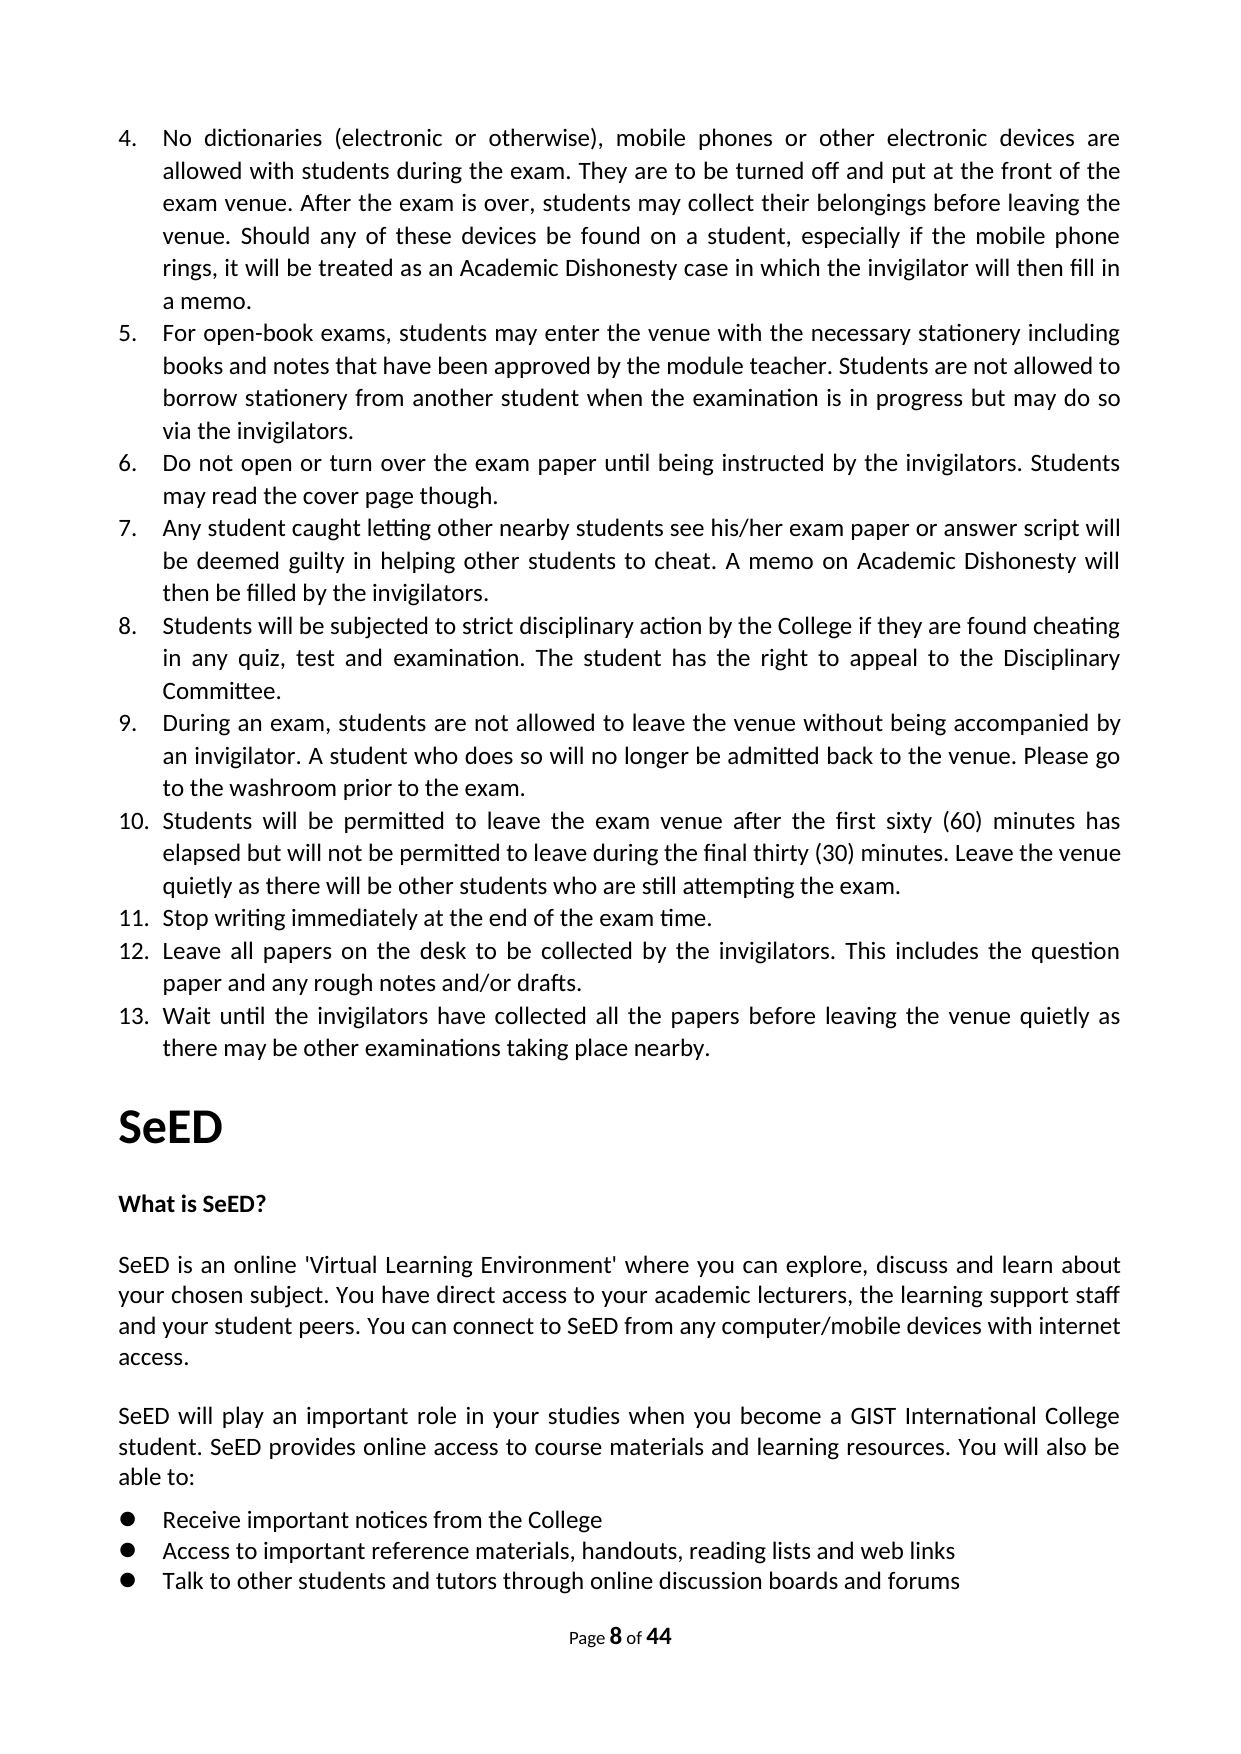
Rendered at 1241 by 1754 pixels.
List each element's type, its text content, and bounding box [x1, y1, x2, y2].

list Any student caught letting other nearby students see his/her exam paper or answer script will be deemed guilty in helping other students to cheat. A memo on Academic Dishonesty will then be filled by the invigilators. [118, 512, 1122, 609]
list Leave all papers on the desk to be collected by the invigilators. This includes the question paper and any rough notes and/or drafts. [118, 934, 1122, 999]
list Students will be permitted to leave the exam venue after the first sixty (60) minutes has elapsed but will not be permitted to leave during the final thirty (30) minutes. Leave the venue quietly as there will be other students who are still attempting the exam. [118, 804, 1122, 902]
list Access to important reference materials, handouts, reading lists and web links [118, 1535, 1122, 1565]
list Do not open or turn over the exam paper until being instructed by the invigilators. Students may read the cover page though. [118, 447, 1122, 512]
list No dictionaries (electronic or otherwise), mobile phones or other electronic devices are allowed with students during the exam. They are to be turned off and put at the front of the exam venue. After the exam is over, students may collect their belongings before leaving the venue. Should any of these devices be found on a student, especially if the mobile phone rings, it will be treated as an Academic Dishonesty case in which the invigilator will then fill in a memo. [118, 122, 1122, 317]
list During an exam, students are not allowed to leave the venue without being accompanied by an invigilator. A student who does so will no longer be admitted back to the venue. Please go to the washroom prior to the exam. [118, 707, 1122, 804]
list Wait until the invigilators have collected all the papers before leaving the venue quietly as there may be other examinations taking place nearby. [118, 999, 1122, 1064]
list Stop writing immediately at the end of the exam time. [118, 902, 1122, 934]
text SeED will play an important role in your studies when you become a GIST International College student. SeED provides online access to course materials and learning resources. You will also be able to: [118, 1400, 1122, 1492]
list Talk to other students and tutors through online discussion boards and forums [118, 1565, 1122, 1596]
text What is SeED? [118, 1187, 1122, 1220]
subtitle SeED [118, 1093, 1122, 1158]
text SeED is an online 'Virtual Learning Environment' where you can explore, discuss and learn about your chosen subject. You have direct access to your academic lecturers, the learning support staff and your student peers. You can connect to SeED from any computer/mobile devices with internet access. [118, 1249, 1122, 1371]
list Students will be subjected to strict disciplinary action by the College if they are found cheating in any quiz, test and examination. The student has the right to appeal to the Disciplinary Committee. [118, 609, 1122, 707]
list For open-book exams, students may enter the venue with the necessary stationery including books and notes that have been approved by the module teacher. Students are not allowed to borrow stationery from another student when the examination is in progress but may do so via the invigilators. [118, 317, 1122, 447]
list Receive important notices from the College [118, 1504, 1122, 1535]
